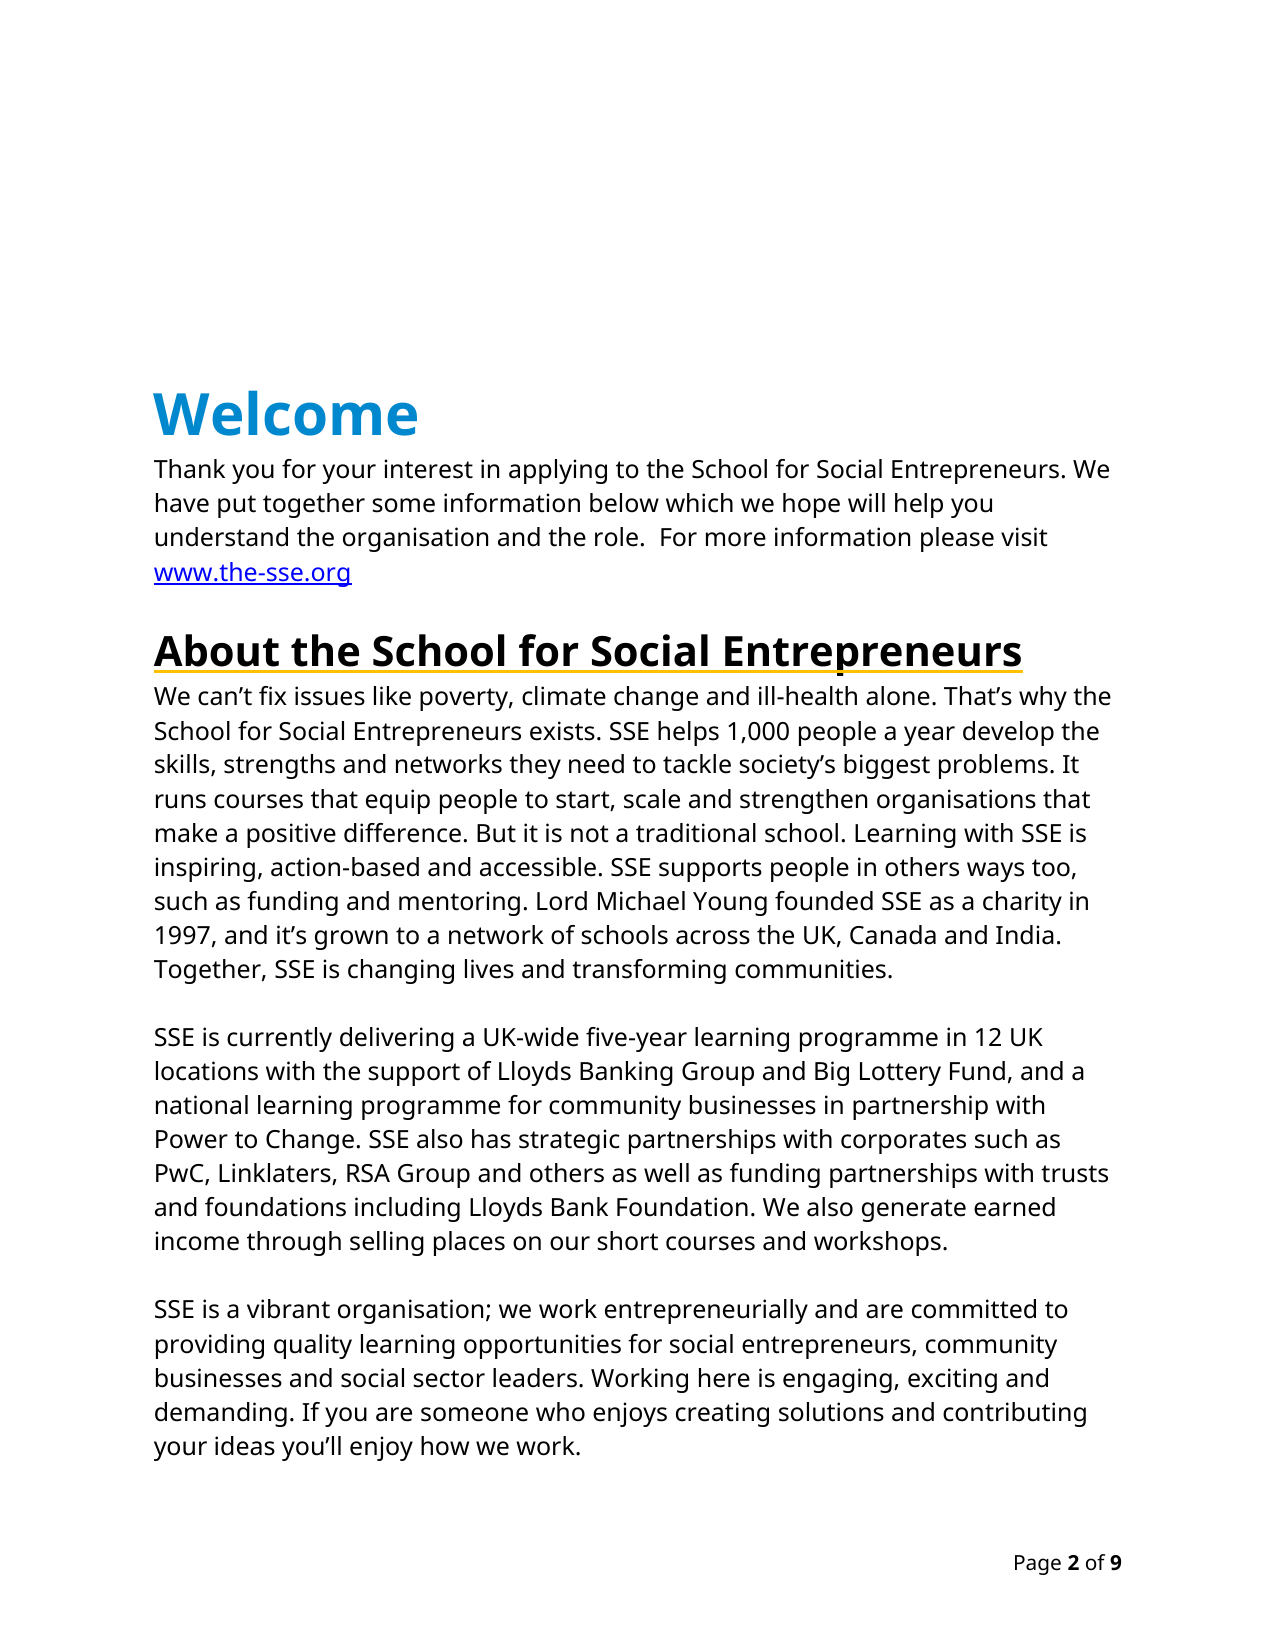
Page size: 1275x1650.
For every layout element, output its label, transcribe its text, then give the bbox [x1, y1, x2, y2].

text Welcome [153, 372, 1121, 452]
text SSE is currently delivering a UK-wide five-year learning programme in 12 UK locations with the support of Lloyds Banking Group and Big Lottery Fund, and a national learning programme for community businesses in partnership with Power to Change. SSE also has strategic partnerships with corporates such as PwC, Linklaters, RSA Group and others as well as funding partnerships with trusts and foundations including Lloyds Bank Foundation. We also generate earned income through selling places on our short courses and workshops. [153, 1020, 1121, 1258]
text SSE is a vibrant organisation; we work entrepreneurially and are committed to providing quality learning opportunities for social entrepreneurs, community businesses and social sector leaders. Working here is engaging, exciting and demanding. If you are someone who enjoys creating solutions and contributing your ideas you’ll enjoy how we work. [153, 1292, 1121, 1462]
text We can’t fix issues like poverty, climate change and ill-health alone. That’s why the School for Social Entrepreneurs exists. SSE helps 1,000 people a year develop the skills, strengths and networks they need to tackle society’s biggest problems. It runs courses that equip people to start, scale and strengthen organisations that make a positive difference. But it is not a traditional school. Learning with SSE is inspiring, action-based and accessible. SSE supports people in others ways too, such as funding and mentoring. Lord Michael Young founded SSE as a charity in 1997, and it’s grown to a network of schools across the UK, Canada and India. Together, SSE is changing lives and transforming communities. [153, 679, 1121, 986]
text Thank you for your interest in applying to the School for Social Entrepreneurs. We have put together some information below which we hope will help you understand the organisation and the role. For more information please visit www.the-sse.org [153, 452, 1121, 588]
text About the School for Social Entrepreneurs [153, 622, 1121, 679]
